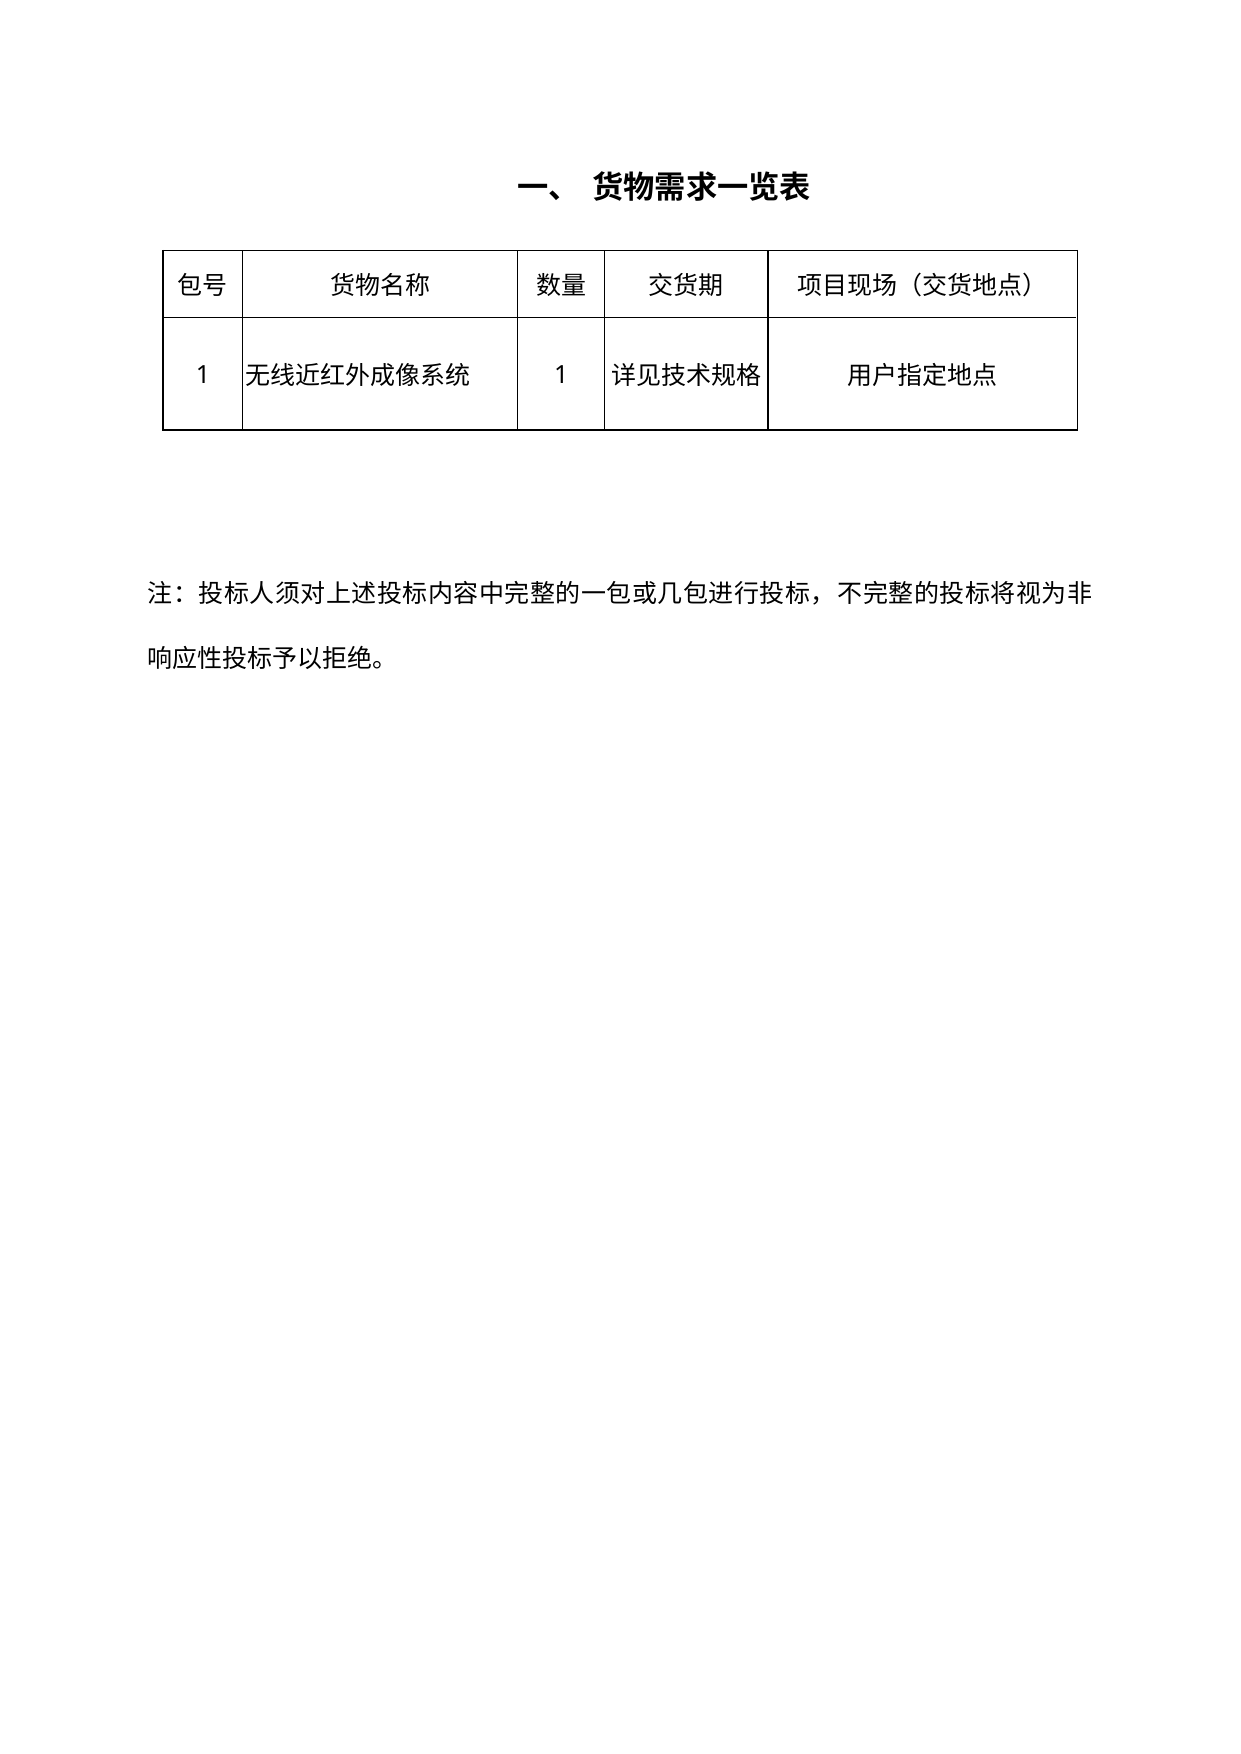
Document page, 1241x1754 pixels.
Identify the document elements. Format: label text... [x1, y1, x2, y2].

table_header 货物名称 [243, 251, 517, 316]
table_header 项目现场（交货地点） [769, 251, 1077, 316]
text 注：投标人须对上述投标内容中完整的一包或几包进行投标，不完整的投标将视为非响应性投标予以拒绝。 [148, 559, 1092, 689]
table_cell 用户指定地点 [769, 316, 1077, 429]
table_cell 无线近红外成像系统 [243, 318, 517, 429]
table_cell 1 [518, 318, 604, 429]
table_cell 详见技术规格 [605, 318, 767, 429]
table_header 数量 [518, 251, 604, 316]
list 货物需求一览表 [235, 162, 1092, 207]
table_cell 1 [164, 318, 242, 429]
table_header 交货期 [605, 251, 767, 316]
table_header 包号 [164, 251, 242, 316]
